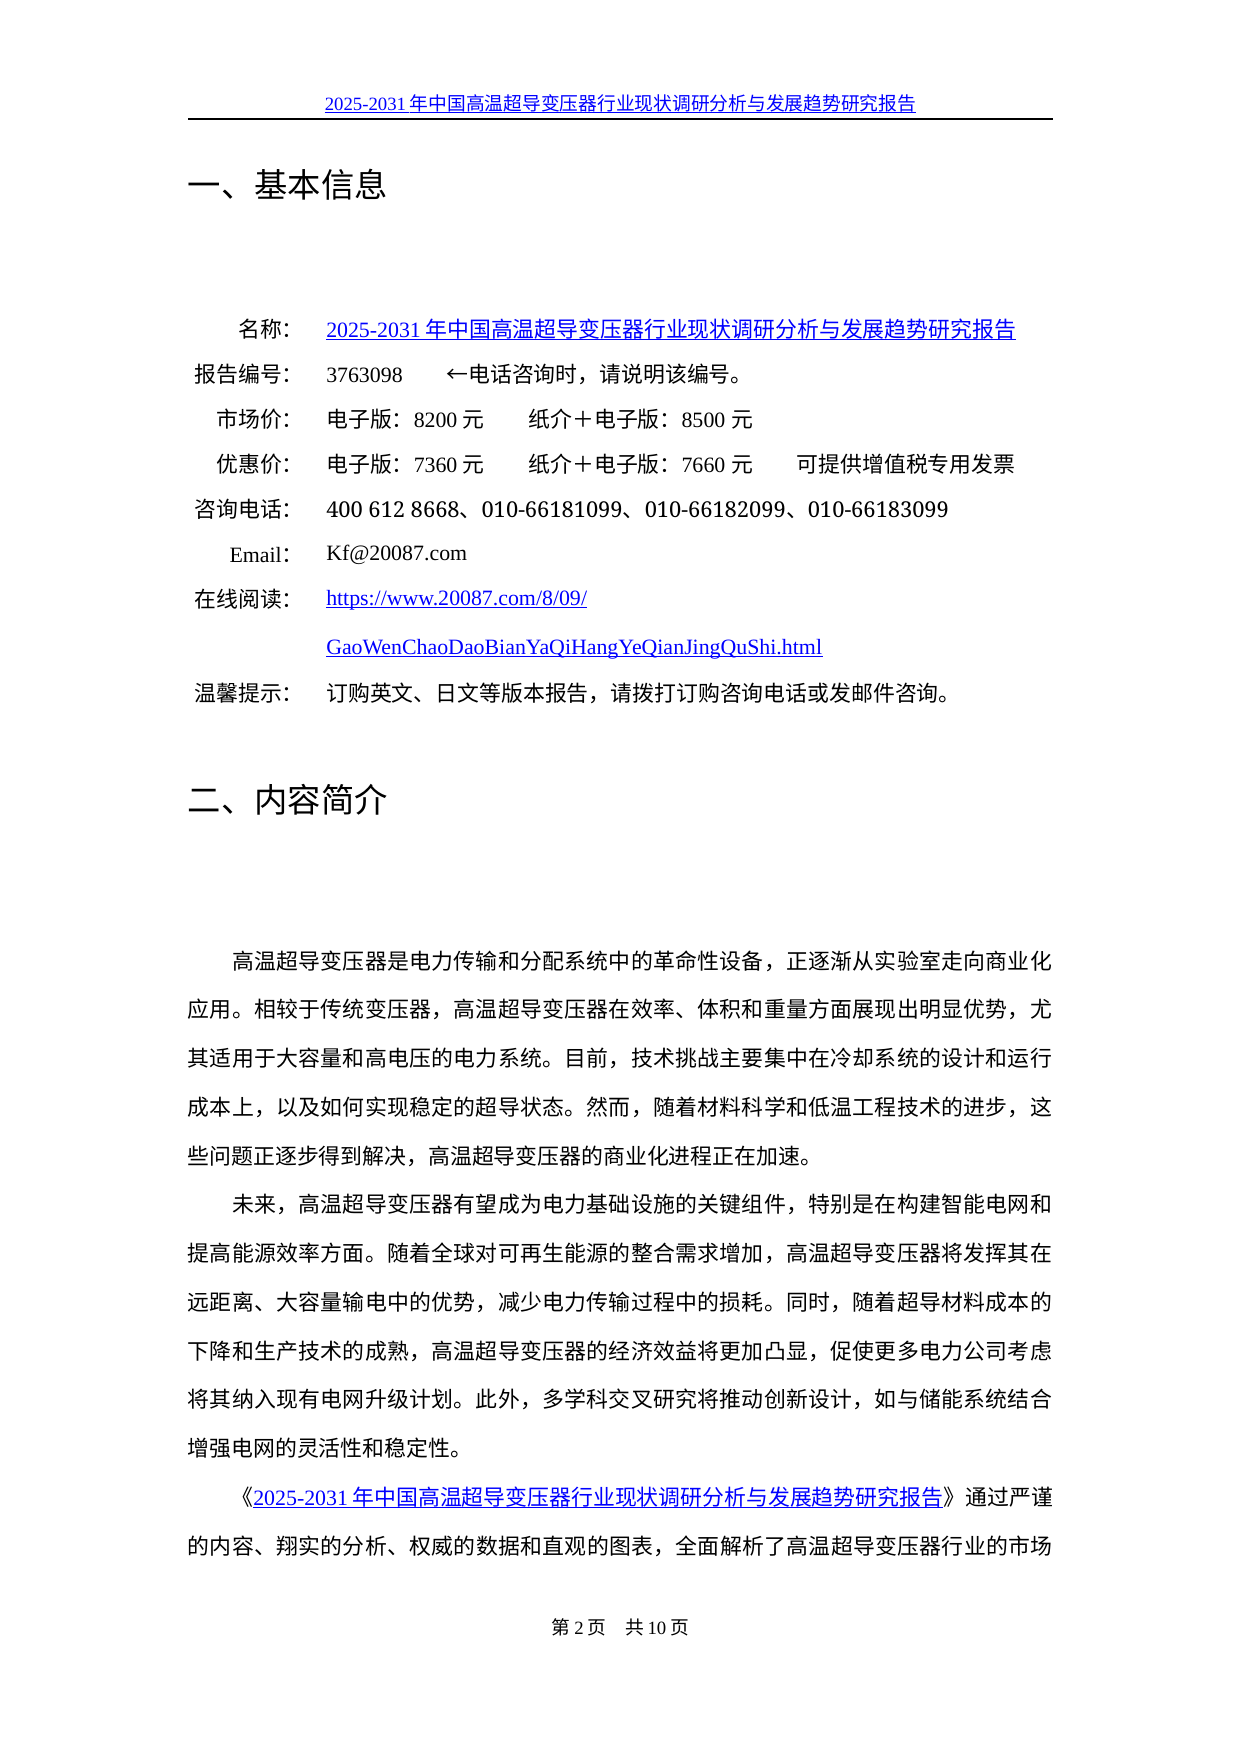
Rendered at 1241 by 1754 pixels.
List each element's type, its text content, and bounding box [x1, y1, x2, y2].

title 二、内容简介 [187, 766, 1053, 831]
table_cell Email： [167, 537, 315, 582]
table_cell Kf@20087.com [315, 537, 1073, 582]
table_header 2025-2031年中国高温超导变压器行业现状调研分析与发展趋势研究报告 [315, 312, 1073, 357]
table_cell 400 612 8668、010-66181099、010-66182099、010-66183099 [315, 492, 1073, 537]
table_cell 报告编号： [167, 357, 315, 402]
table_cell 温馨提示： [167, 675, 315, 720]
table_cell [315, 582, 1073, 675]
table_cell 电子版：8200 元 纸介＋电子版：8500 元 [315, 402, 1073, 447]
table_cell 优惠价： [167, 447, 315, 492]
title 一、基本信息 [187, 150, 1053, 215]
table_header 名称： [167, 312, 315, 357]
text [187, 943, 1053, 1561]
table_cell 市场价： [167, 402, 315, 447]
table_cell 在线阅读： [167, 582, 315, 675]
table_cell 订购英文、日文等版本报告，请拨打订购咨询电话或发邮件咨询。 [315, 675, 1073, 720]
table_cell 咨询电话： [167, 492, 315, 537]
table_cell 电子版：7360 元 纸介＋电子版：7660 元 可提供增值税专用发票 [315, 447, 1073, 492]
table_cell 3763098 ←电话咨询时，请说明该编号。 [315, 357, 1073, 402]
